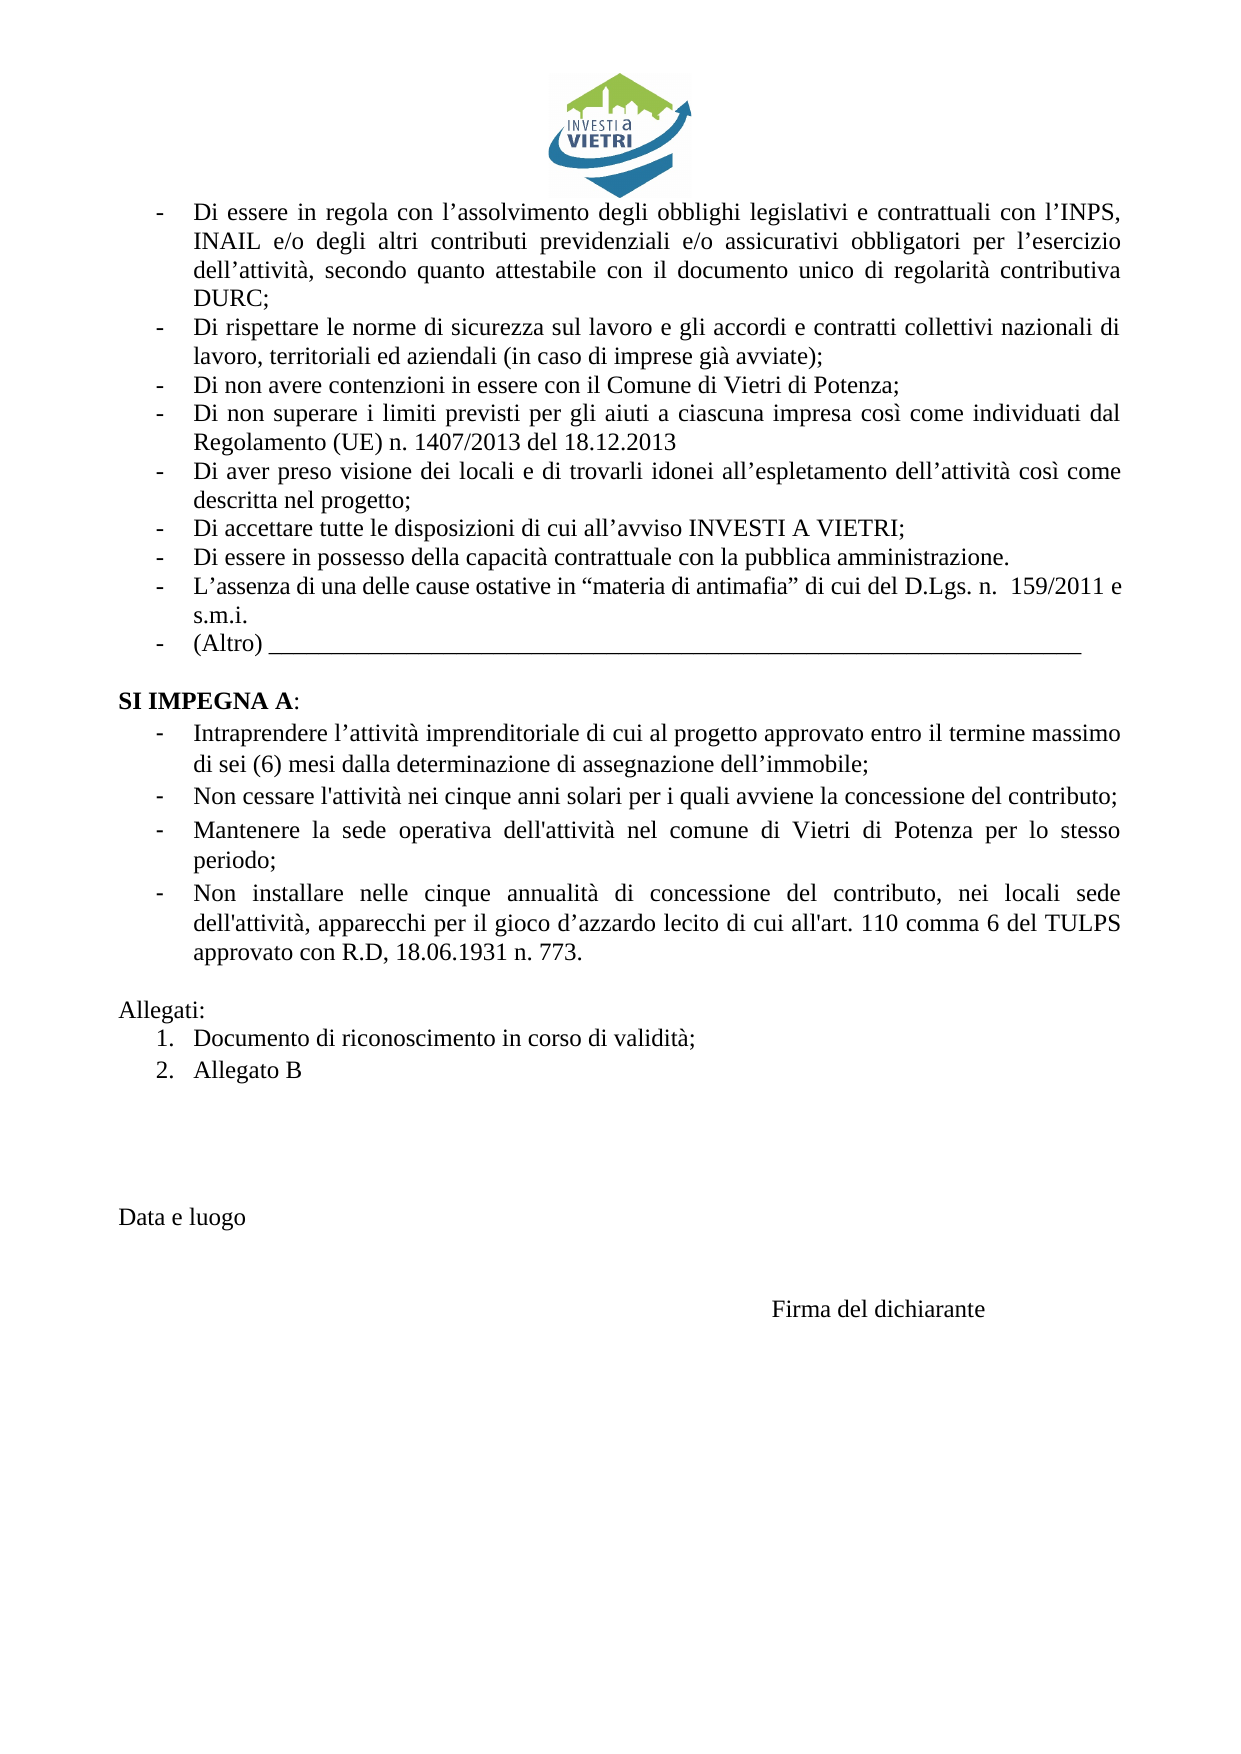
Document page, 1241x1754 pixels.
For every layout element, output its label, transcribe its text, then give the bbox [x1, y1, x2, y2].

list Di accettare tutte le disposizioni di cui all’avviso INVESTI A VIETRI; [156, 513, 1122, 542]
text Firma del dichiarante [561, 1294, 1122, 1322]
list Di aver preso visione dei locali e di trovarli idonei all’espletamento dell’attività così come descritta nel progetto; [156, 456, 1122, 513]
list L’assenza di una delle cause ostative in “materia di antimafia” di cui del D.Lgs. n. 159/2011 e s.m.i. [156, 571, 1122, 628]
list (Altro) _________________________________________________________________ [156, 628, 1122, 657]
list Allegato B [156, 1055, 1122, 1084]
list Di essere in possesso della capacità contrattuale con la pubblica amministrazione. [156, 542, 1122, 571]
list Non installare nelle cinque annualità di concessione del contributo, nei locali sede dell'attività, apparecchi per il gioco d’azzardo lecito di cui all'art. 110 comma 6 del TULPS approvato con R.D, 18.06.1931 n. 773. [156, 874, 1122, 966]
text Data e luogo [118, 1202, 1122, 1231]
list Documento di riconoscimento in corso di validità; [156, 1023, 1122, 1052]
list Di rispettare le norme di sicurezza sul lavoro e gli accordi e contratti collettivi nazionali di lavoro, territoriali ed aziendali (in caso di imprese già avviate); [156, 312, 1122, 370]
list Mantenere la sede operativa dell'attività nel comune di Vietri di Potenza per lo stesso periodo; [156, 812, 1122, 874]
list Di non avere contenzioni in essere con il Comune di Vietri di Potenza; [156, 370, 1122, 398]
list Non cessare l'attività nei cinque anni solari per i quali avviene la concessione del contributo; [156, 777, 1122, 812]
list Di non superare i limiti previsti per gli aiuti a ciascuna impresa così come individuati dal Regolamento (UE) n. 1407/2013 del 18.12.2013 [156, 398, 1122, 456]
text Allegati: [118, 995, 1122, 1023]
list Di essere in regola con l’assolvimento degli obblighi legislativi e contrattuali con l’INPS, INAIL e/o degli altri contributi previdenziali e/o assicurativi obbligatori per l’esercizio dell’attività, secondo quanto attestabile con il documento unico di regolarità contributiva DURC; [156, 197, 1122, 312]
picture [548, 73, 692, 198]
text SI IMPEGNA A: [118, 686, 1122, 715]
list Intraprendere l’attività imprenditoriale di cui al progetto approvato entro il termine massimo di sei (6) mesi dalla determinazione di assegnazione dell’immobile; [156, 715, 1122, 777]
